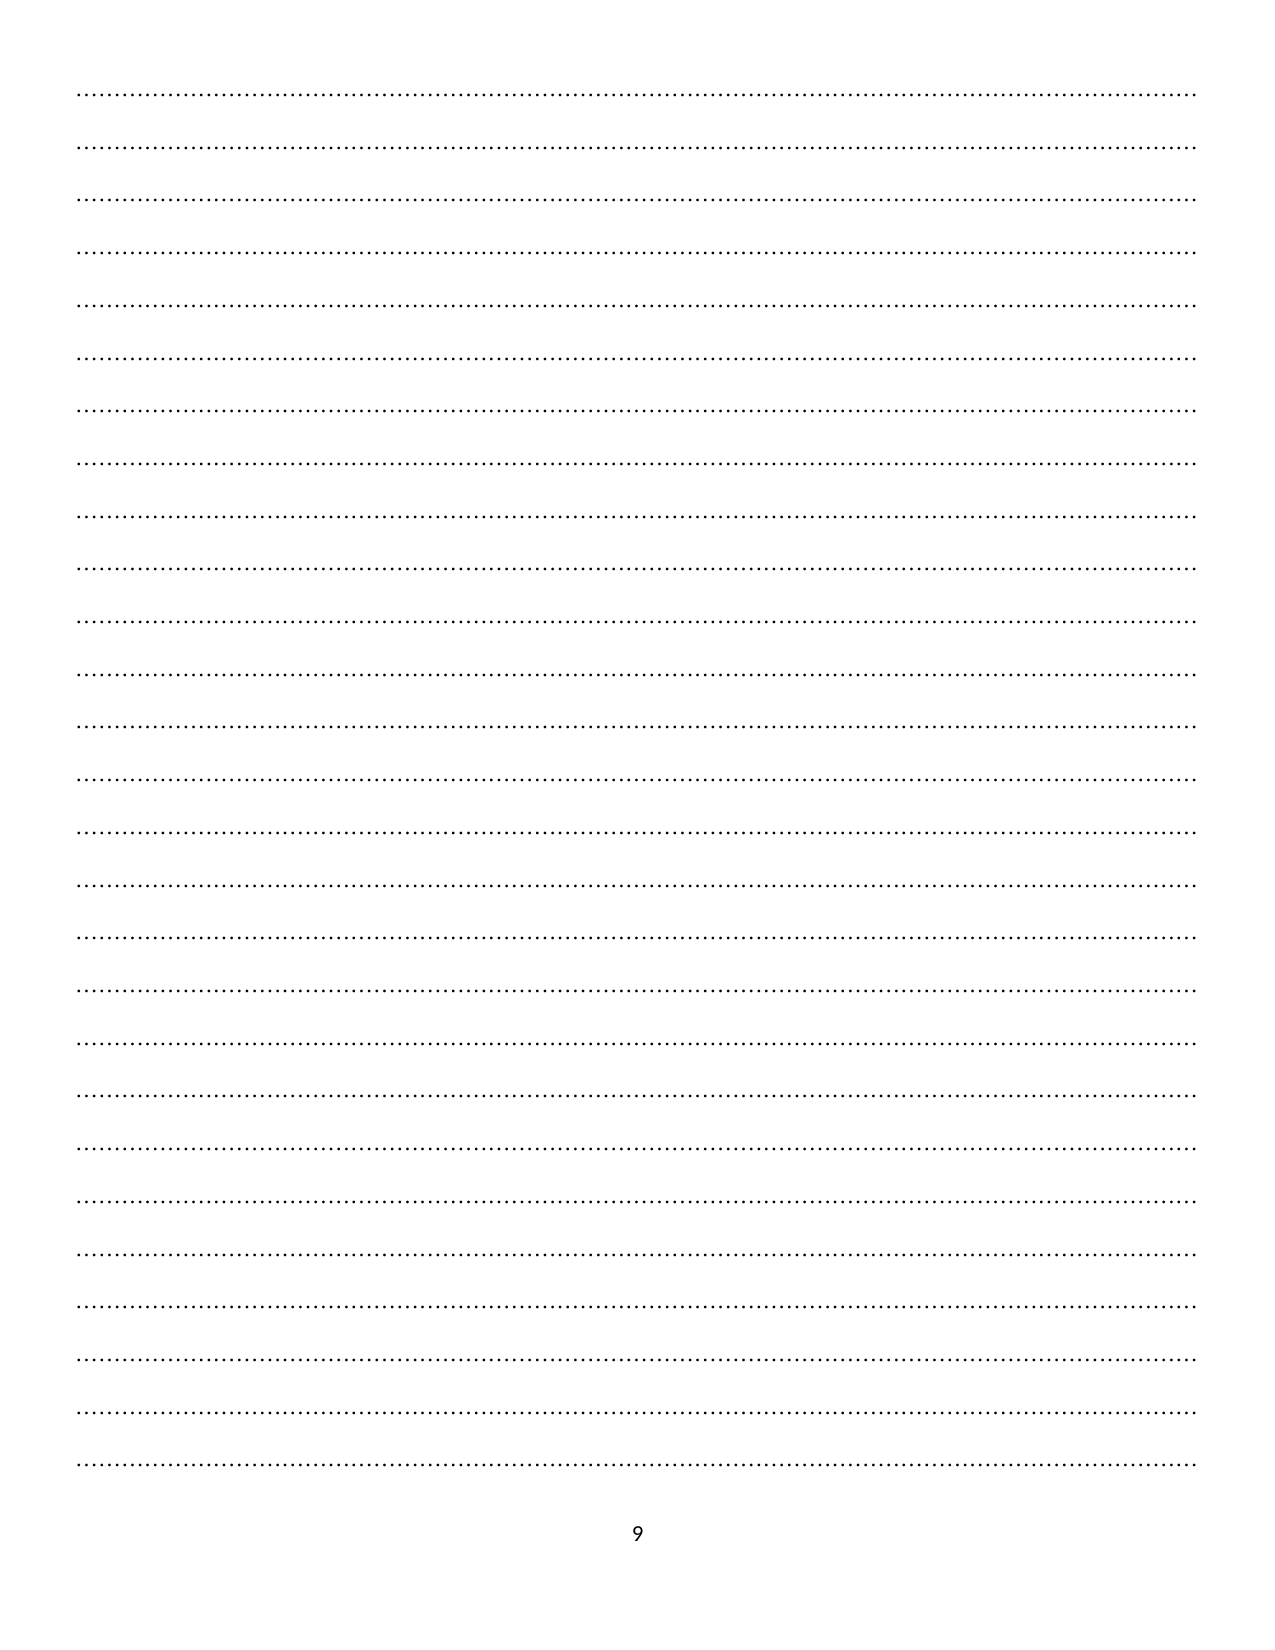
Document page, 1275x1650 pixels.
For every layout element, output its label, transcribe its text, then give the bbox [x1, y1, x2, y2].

text ……………………………………………………………………………………………………………………………………………………………………………………………………………………………………………………………………………………………………………………………………………………………………………………………………… [75, 813, 1200, 945]
text ……………………………………………………………………………………………………………………………………………………………………………………………………………………………………………………………………………………………………………………………………………………………………………………………………… [75, 444, 1200, 576]
text ……………………………………………………………………………………………………………………………………………………………………………………………………………………………………………………………………………………………………………………………………………………………………………………………………… [75, 75, 1200, 207]
text ……………………………………………………………………………………………………………………………………………………………………………………………………………………………………………………………………………………………………………………………………………………………………………………………………… [75, 1234, 1200, 1366]
text …………………………………………………………………………………………………………………………………………………………………………………………………………………………………………………………………………………………………………………………………………………………………………………………………………………………………………………………………………………………………………………………………………………………………………………………………………………………………………………………………………… [75, 971, 1200, 1208]
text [75, 1393, 1200, 1472]
